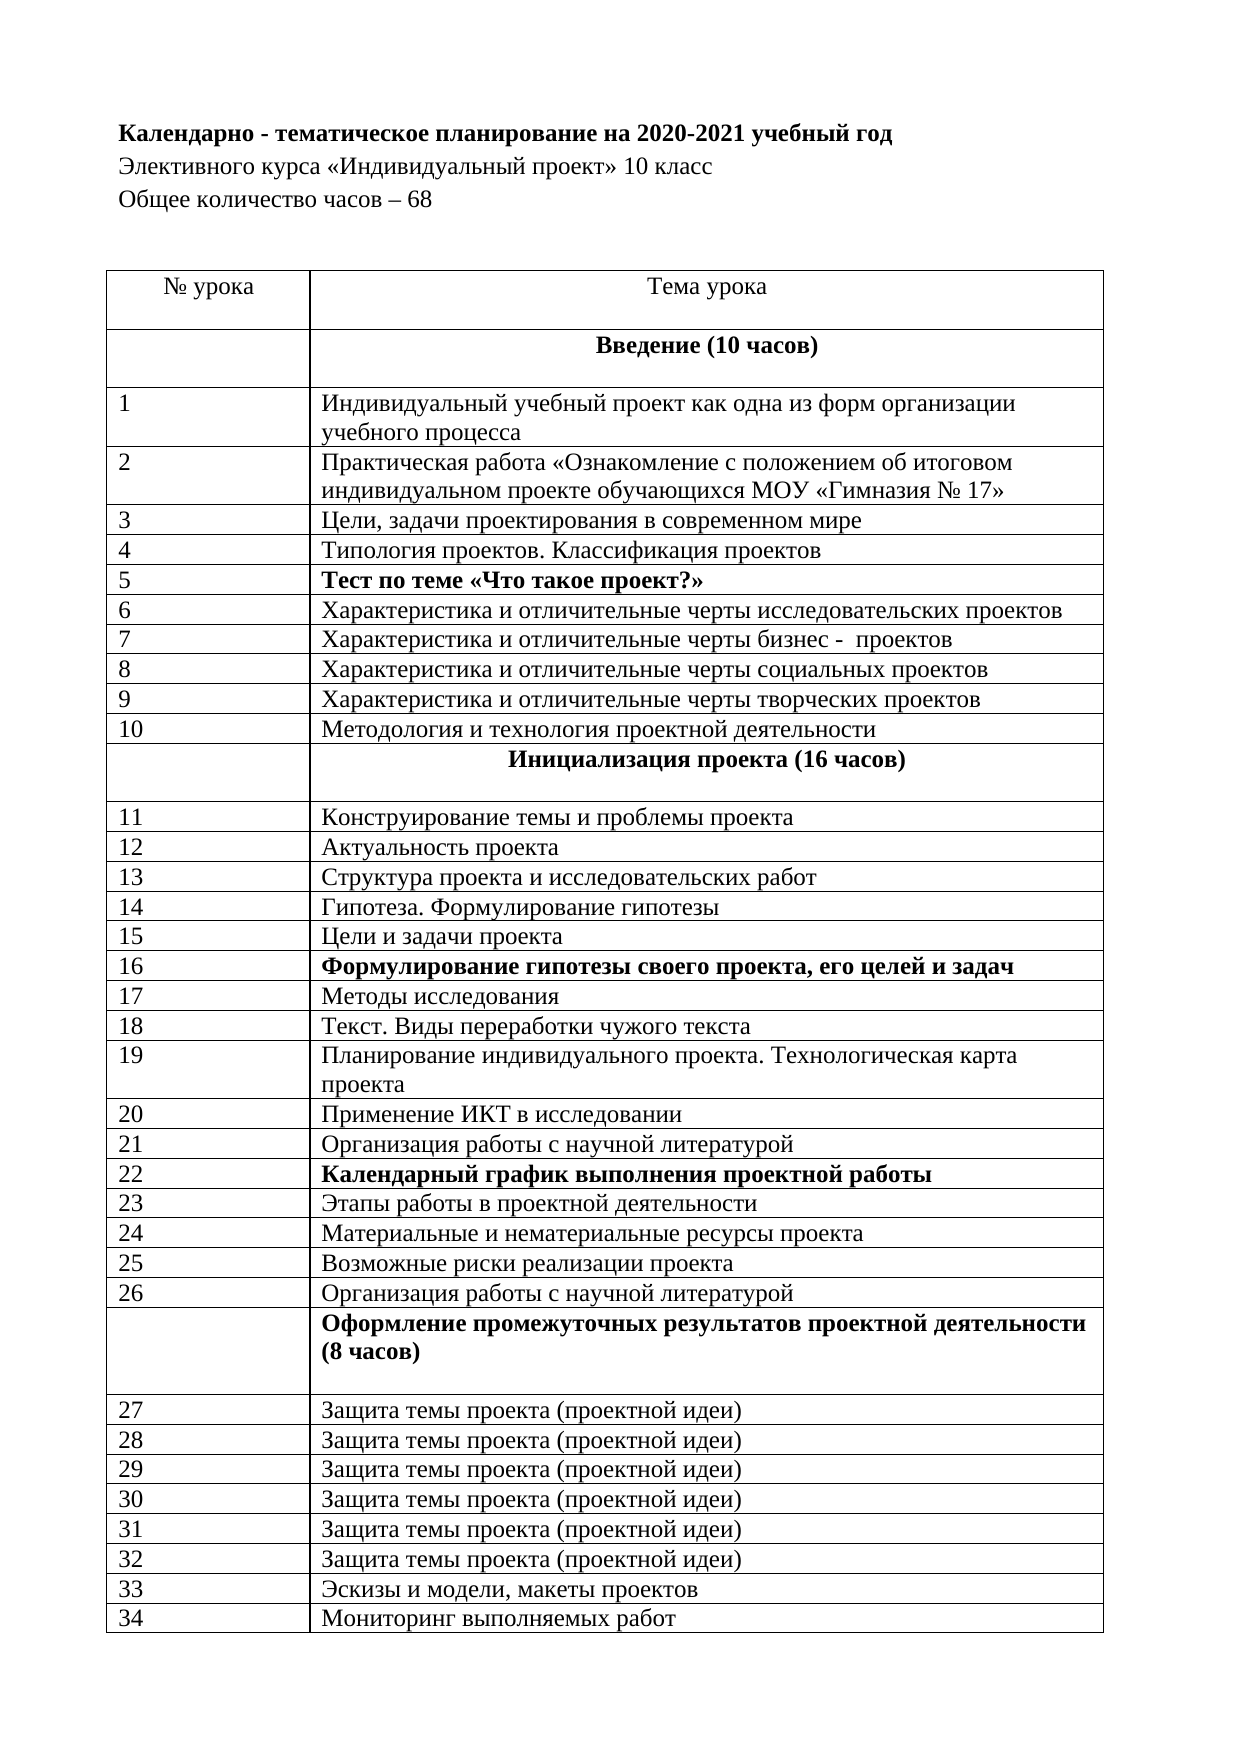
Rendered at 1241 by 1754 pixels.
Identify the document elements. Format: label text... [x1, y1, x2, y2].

table_cell Оформление промежуточных результатов проектной деятельности (8 часов) [311, 1308, 1103, 1394]
table_cell 20 [107, 1099, 309, 1128]
table_cell 29 [107, 1455, 309, 1483]
table_cell Эскизы и модели, макеты проектов [311, 1574, 1103, 1602]
table_header № урока [107, 271, 309, 329]
table_cell 34 [107, 1604, 309, 1632]
table_cell Индивидуальный учебный проект как одна из форм организации учебного процесса [311, 388, 1103, 446]
table_cell Практическая работа «Ознакомление с положением об итоговом индивидуальном проекте обучающихся МОУ «Гимназия № 17» [311, 447, 1103, 504]
table_cell Методология и технология проектной деятельности [311, 714, 1103, 743]
table_cell Защита темы проекта (проектной идеи) [311, 1514, 1103, 1543]
table_cell [107, 1308, 309, 1394]
table_cell Инициализация проекта (16 часов) [311, 744, 1103, 801]
table_cell 26 [107, 1278, 309, 1307]
table_cell 19 [107, 1041, 309, 1098]
table_cell 17 [107, 981, 309, 1010]
table_cell Характеристика и отличительные черты бизнес - проектов [311, 625, 1103, 653]
table_cell Конструирование темы и проблемы проекта [311, 802, 1103, 831]
table_cell Введение (10 часов) [311, 330, 1103, 387]
table_cell Структура проекта и исследовательских работ [311, 862, 1103, 891]
table_cell Актуальность проекта [311, 832, 1103, 861]
table_cell Тест по теме «Что такое проект?» [311, 565, 1103, 594]
table_cell 7 [107, 625, 309, 653]
table_cell Характеристика и отличительные черты исследовательских проектов [311, 595, 1103, 623]
table_cell 33 [107, 1574, 309, 1602]
table_cell Характеристика и отличительные черты творческих проектов [311, 684, 1103, 713]
table_cell Защита темы проекта (проектной идеи) [311, 1484, 1103, 1513]
table_cell [107, 330, 309, 387]
table_cell Применение ИКТ в исследовании [311, 1099, 1103, 1128]
table_cell Материальные и нематериальные ресурсы проекта [311, 1218, 1103, 1247]
table_cell 8 [107, 654, 309, 683]
table_cell 14 [107, 892, 309, 920]
table_cell Текст. Виды переработки чужого текста [311, 1011, 1103, 1039]
text Календарно - тематическое планирование на 2020-2021 учебный год Элективного курса «Индивидуальный проект» 10 класс Общее количество часов – 68 [118, 118, 1122, 245]
table_cell Формулирование гипотезы своего проекта, его целей и задач [311, 951, 1103, 980]
table_cell 10 [107, 714, 309, 743]
table_cell 32 [107, 1544, 309, 1573]
table_cell 3 [107, 505, 309, 534]
table_cell 9 [107, 684, 309, 713]
table_cell Гипотеза. Формулирование гипотезы [311, 892, 1103, 920]
table_cell 16 [107, 951, 309, 980]
table_cell [107, 744, 309, 801]
table_cell Календарный график выполнения проектной работы [311, 1159, 1103, 1187]
table_cell Мониторинг выполняемых работ [311, 1604, 1103, 1632]
table_cell 22 [107, 1159, 309, 1187]
table_cell Методы исследования [311, 981, 1103, 1010]
table_cell Характеристика и отличительные черты социальных проектов [311, 654, 1103, 683]
table_cell 5 [107, 565, 309, 594]
table_cell Организация работы с научной литературой [311, 1278, 1103, 1307]
table_cell Возможные риски реализации проекта [311, 1248, 1103, 1277]
table_cell Защита темы проекта (проектной идеи) [311, 1455, 1103, 1483]
table_cell 13 [107, 862, 309, 891]
table_cell Этапы работы в проектной деятельности [311, 1189, 1103, 1217]
table_cell Планирование индивидуального проекта. Технологическая карта проекта [311, 1041, 1103, 1098]
table_cell 31 [107, 1514, 309, 1543]
table_header Тема урока [311, 271, 1103, 329]
table_cell 24 [107, 1218, 309, 1247]
table_cell 12 [107, 832, 309, 861]
table_cell 4 [107, 535, 309, 564]
table_cell 27 [107, 1395, 309, 1424]
table_cell 18 [107, 1011, 309, 1039]
table_cell Защита темы проекта (проектной идеи) [311, 1544, 1103, 1573]
table_cell 11 [107, 802, 309, 831]
table_cell 21 [107, 1129, 309, 1158]
table_cell Защита темы проекта (проектной идеи) [311, 1425, 1103, 1453]
table_cell 25 [107, 1248, 309, 1277]
table_cell Цели и задачи проекта [311, 921, 1103, 950]
table_cell Защита темы проекта (проектной идеи) [311, 1395, 1103, 1424]
table_cell 23 [107, 1189, 309, 1217]
table_cell Типология проектов. Классификация проектов [311, 535, 1103, 564]
table_cell 28 [107, 1425, 309, 1453]
table_cell 6 [107, 595, 309, 623]
table_cell 30 [107, 1484, 309, 1513]
table_cell 2 [107, 447, 309, 504]
table_cell Цели, задачи проектирования в современном мире [311, 505, 1103, 534]
table_cell 15 [107, 921, 309, 950]
table_cell Организация работы с научной литературой [311, 1129, 1103, 1158]
table_cell 1 [107, 388, 309, 446]
